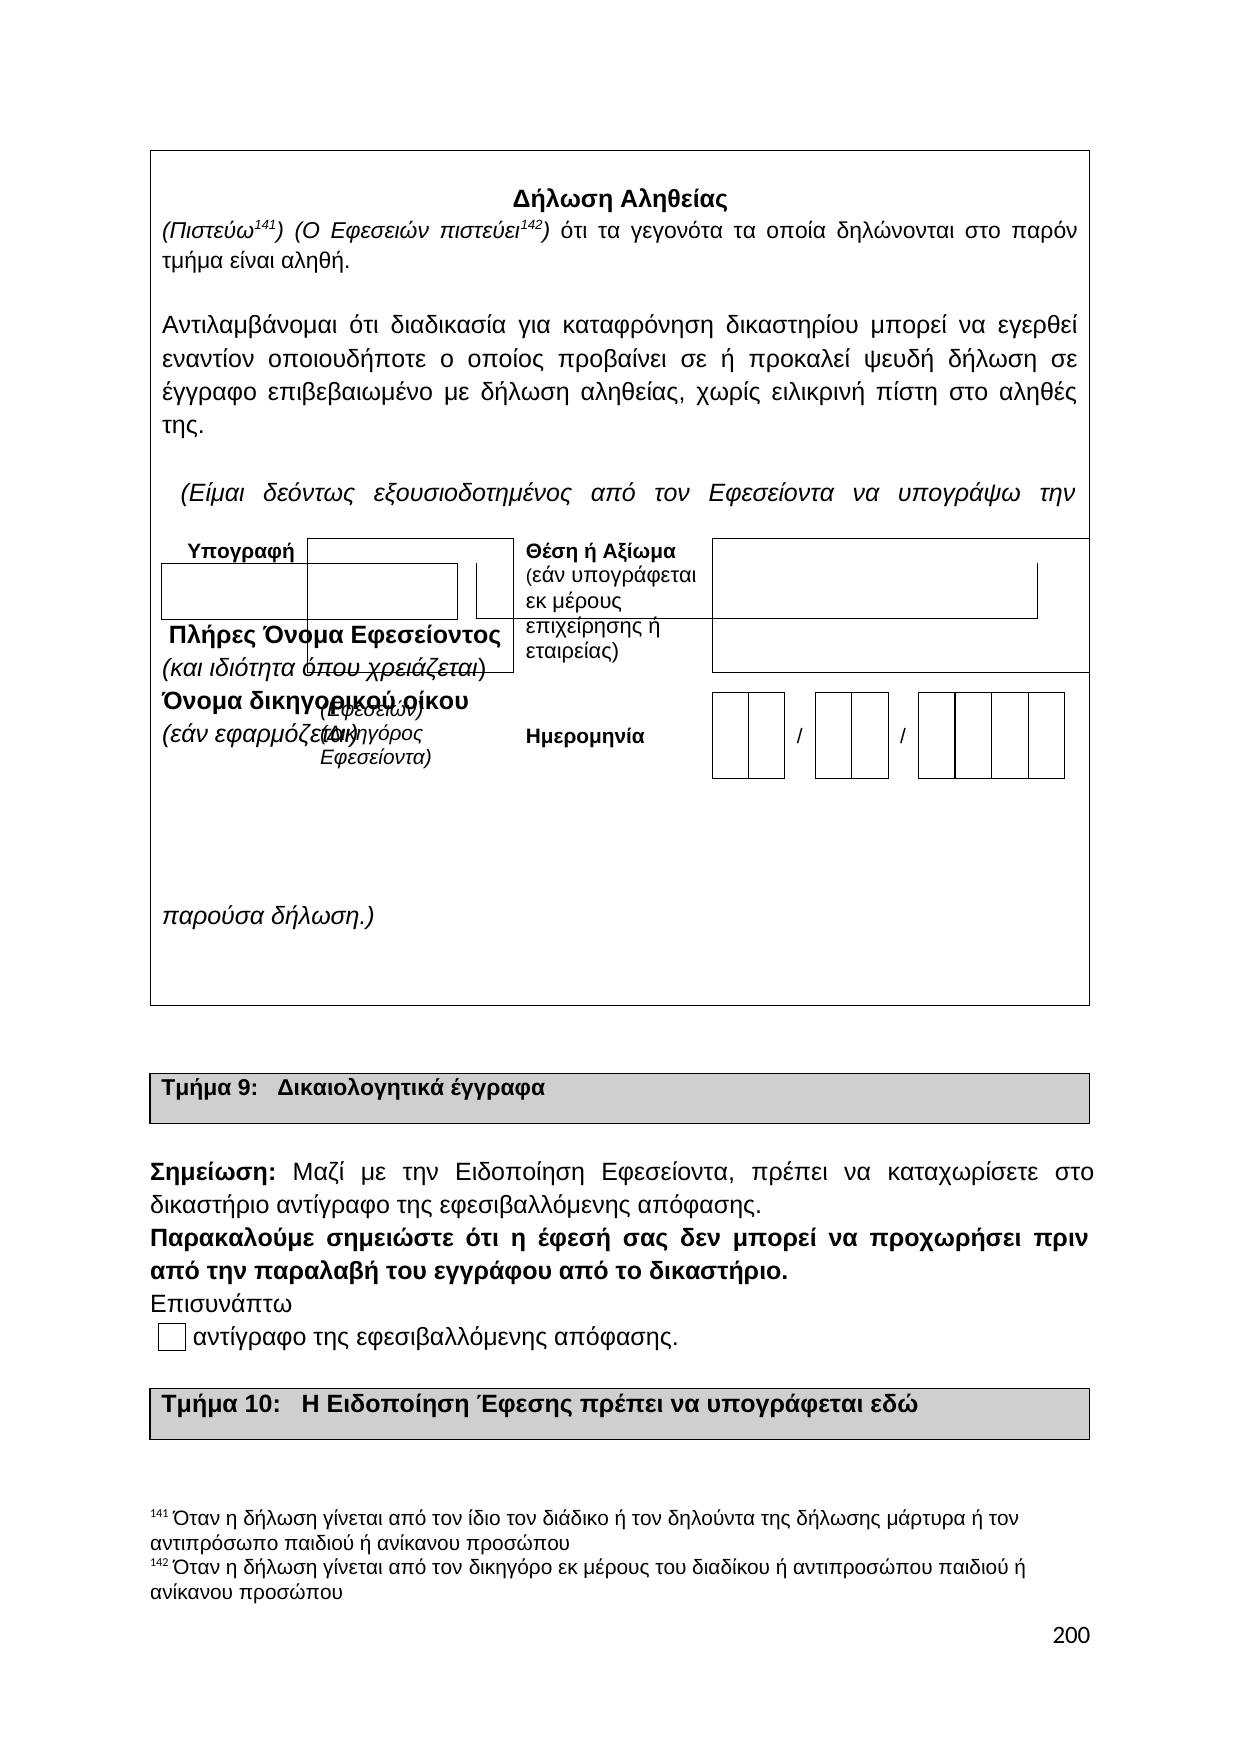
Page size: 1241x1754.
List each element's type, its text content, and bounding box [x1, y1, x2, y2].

text Επισυνάπτω [150, 1289, 1090, 1318]
text Σημείωση: Μαζί με την Ειδοποίηση Εφεσείοντα, πρέπει να καταχωρίσετε στο δικαστήριο αντίγραφο της εφεσιβαλλόμενης απόφασης. [150, 1157, 1095, 1219]
text αντίγραφο της εφεσιβαλλόμενης απόφασης. [150, 1322, 1090, 1351]
table_cell Δήλωση Αληθείας (Πιστεύω) (Ο Εφεσειών πιστεύει) ότι τα γεγονότα τα οποία δηλώνονται στο παρόν τμήμα είναι αληθή. Αντιλαμβάνομαι ότι διαδικασία για καταφρόνηση δικαστηρίου μπορεί να εγερθεί εναντίον οποιουδήποτε ο οποίος προβαίνει σε ή προκαλεί ψευδή δήλωση σε έγγραφο επιβεβαιωμένο με δήλωση αληθείας, χωρίς ειλικρινή πίστη στο αληθές της. (Είμαι δεόντως εξουσιοδοτημένος από τον Εφεσείοντα να υπογράψω την παρούσα δήλωση.) [151, 151, 1089, 1005]
text Παρακαλούμε σημειώστε ότι η έφεσή σας δεν μπορεί να προχωρήσει πριν από την παραλαβή του εγγράφου από το δικαστήριο. [150, 1223, 1090, 1285]
table_header Τμήμα 10: Η Ειδοποίηση Έφεσης πρέπει να υπογράφεται εδώ [151, 1389, 1089, 1439]
table_header Τμήμα 9: Δικαιολογητικά έγγραφα [151, 1074, 1089, 1123]
